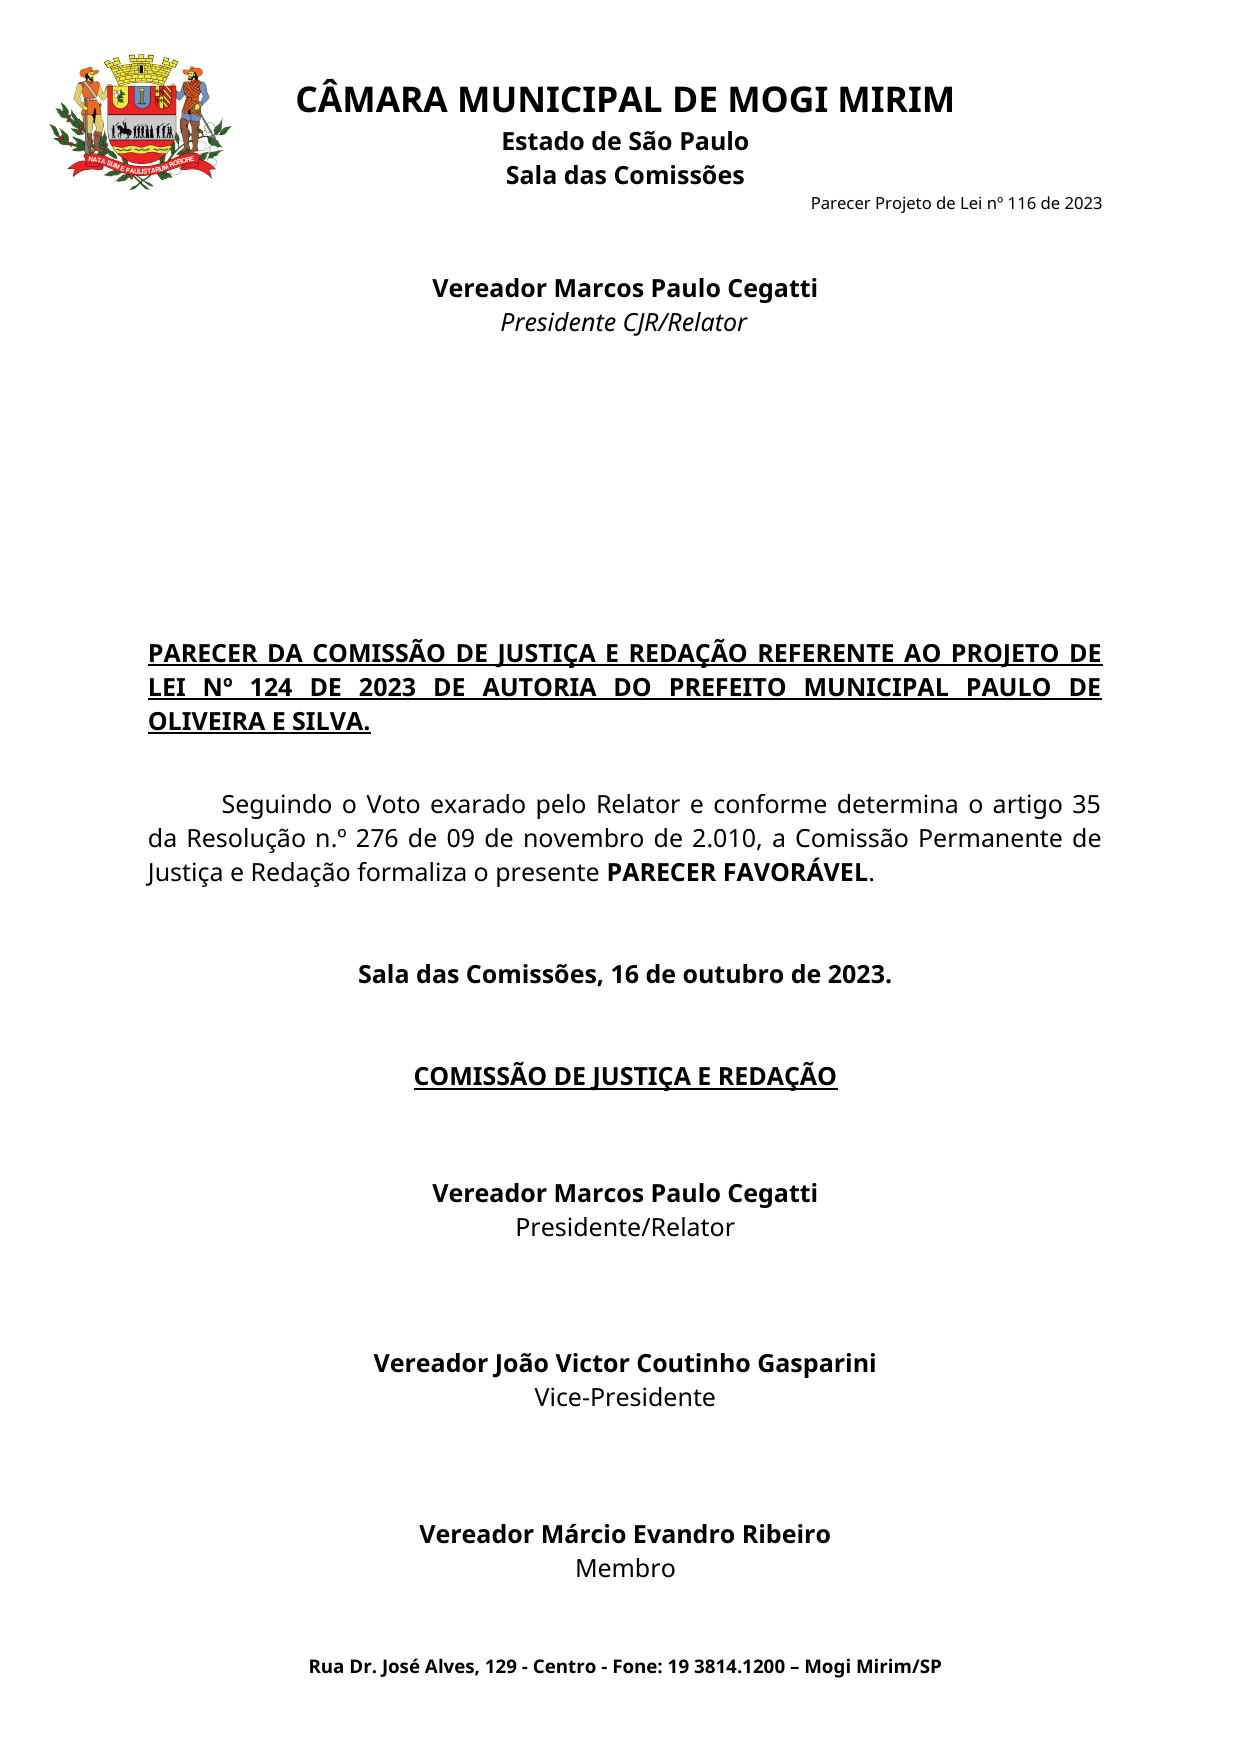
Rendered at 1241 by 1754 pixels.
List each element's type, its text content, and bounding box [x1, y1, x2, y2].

text Membro [148, 1550, 1103, 1584]
text Vereador Márcio Evandro Ribeiro [148, 1516, 1103, 1550]
text Sala das Comissões, 16 de outubro de 2023. [148, 957, 1103, 991]
text Vereador Marcos Paulo Cegatti [148, 270, 1103, 304]
text PARECER DA COMISSÃO DE JUSTIÇA E REDAÇÃO REFERENTE AO PROJETO DE LEI Nº 124 DE 2023 DE AUTORIA DO PREFEITO MUNICIPAL PAULO DE OLIVEIRA E SILVA. [148, 666, 1103, 737]
text Vice-Presidente [148, 1380, 1103, 1414]
picture [26, 42, 253, 202]
text COMISSÃO DE JUSTIÇA E REDAÇÃO [148, 1059, 1103, 1093]
text Vereador João Victor Coutinho Gasparini [148, 1346, 1103, 1380]
text Presidente/Relator [148, 1210, 1103, 1244]
text Presidente CJR/Relator [148, 304, 1103, 338]
text Vereador Marcos Paulo Cegatti [148, 1176, 1103, 1210]
text PARECER DA COMISSÃO DE JUSTIÇA E REDAÇÃO REFERENTE AO PROJETO DE LEI Nº 124 DE 2023 DE AUTORIA DO PREFEITO MUNICIPAL PAULO DE OLIVEIRA E SILVA. [148, 635, 1103, 664]
text Seguindo o Voto exarado pelo Relator e conforme determina o artigo 35 da Resolução n.º 276 de 09 de novembro de 2.010, a Comissão Permanente de Justiça e Redação formaliza o presente PARECER FAVORÁVEL. [148, 786, 1103, 889]
